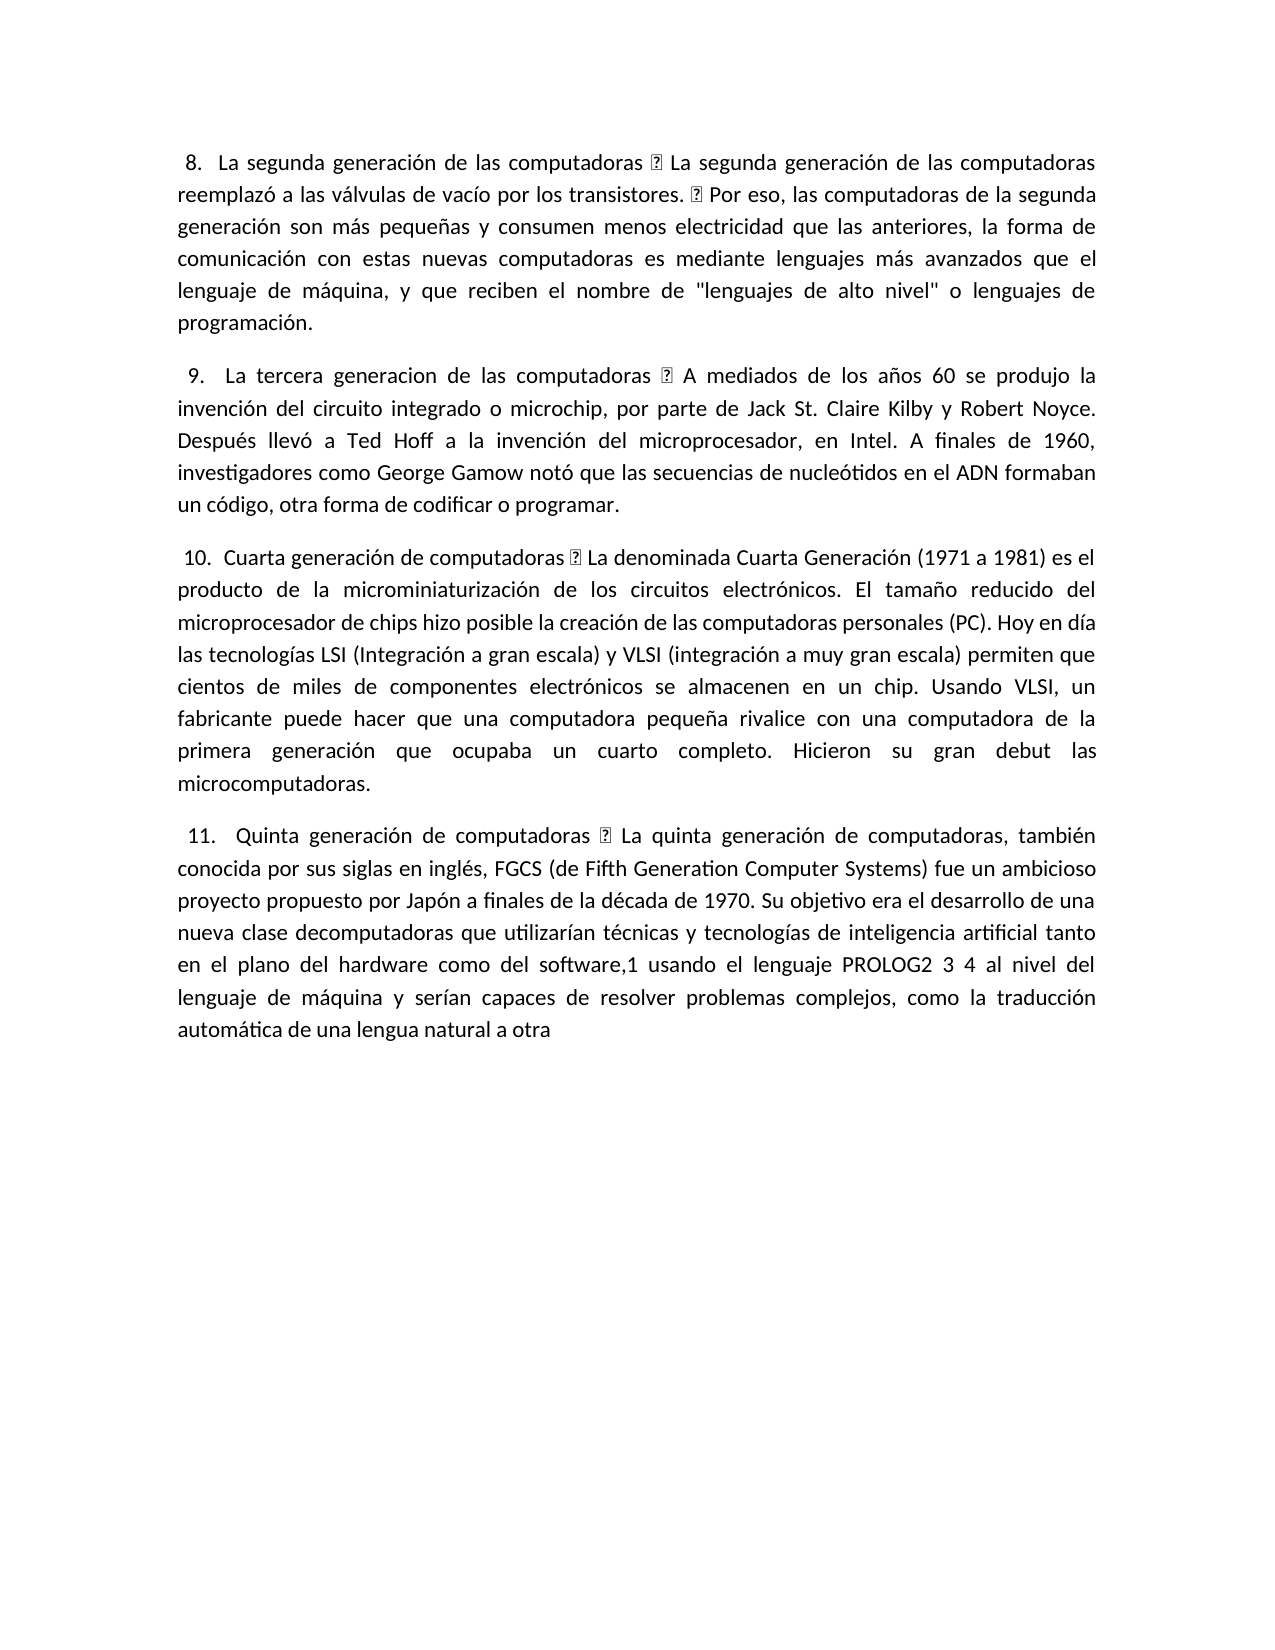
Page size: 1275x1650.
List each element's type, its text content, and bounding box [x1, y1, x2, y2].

text 9. La tercera generacion de las computadoras  A mediados de los años 60 se produjo la invención del circuito integrado o microchip, por parte de Jack St. Claire Kilby y Robert Noyce. Después llevó a Ted Hoff a la invención del microprocesador, en Intel. A finales de 1960, investigadores como George Gamow notó que las secuencias de nucleótidos en el ADN formaban un código, otra forma de codificar o programar. [177, 362, 1098, 518]
text 8. La segunda generación de las computadoras  La segunda generación de las computadoras reemplazó a las válvulas de vacío por los transistores.  Por eso, las computadoras de la segunda generación son más pequeñas y consumen menos electricidad que las anteriores, la forma de comunicación con estas nuevas computadoras es mediante lenguajes más avanzados que el lenguaje de máquina, y que reciben el nombre de "lenguajes de alto nivel" o lenguajes de programación. [177, 148, 1098, 337]
text 10. Cuarta generación de computadoras  La denominada Cuarta Generación (1971 a 1981) es el producto de la microminiaturización de los circuitos electrónicos. El tamaño reducido del microprocesador de chips hizo posible la creación de las computadoras personales (PC). Hoy en día las tecnologías LSI (Integración a gran escala) y VLSI (integración a muy gran escala) permiten que cientos de miles de componentes electrónicos se almacenen en un chip. Usando VLSI, un fabricante puede hacer que una computadora pequeña rivalice con una computadora de la primera generación que ocupaba un cuarto completo. Hicieron su gran debut las microcomputadoras. [177, 543, 1098, 797]
text 11. Quinta generación de computadoras  La quinta generación de computadoras, también conocida por sus siglas en inglés, FGCS (de Fifth Generation Computer Systems) fue un ambicioso proyecto propuesto por Japón a finales de la década de 1970. Su objetivo era el desarrollo de una nueva clase decomputadoras que utilizarían técnicas y tecnologías de inteligencia artificial tanto en el plano del hardware como del software,1 usando el lenguaje PROLOG2 3 4 al nivel del lenguaje de máquina y serían capaces de resolver problemas complejos, como la traducción automática de una lengua natural a otra [177, 822, 1098, 1043]
